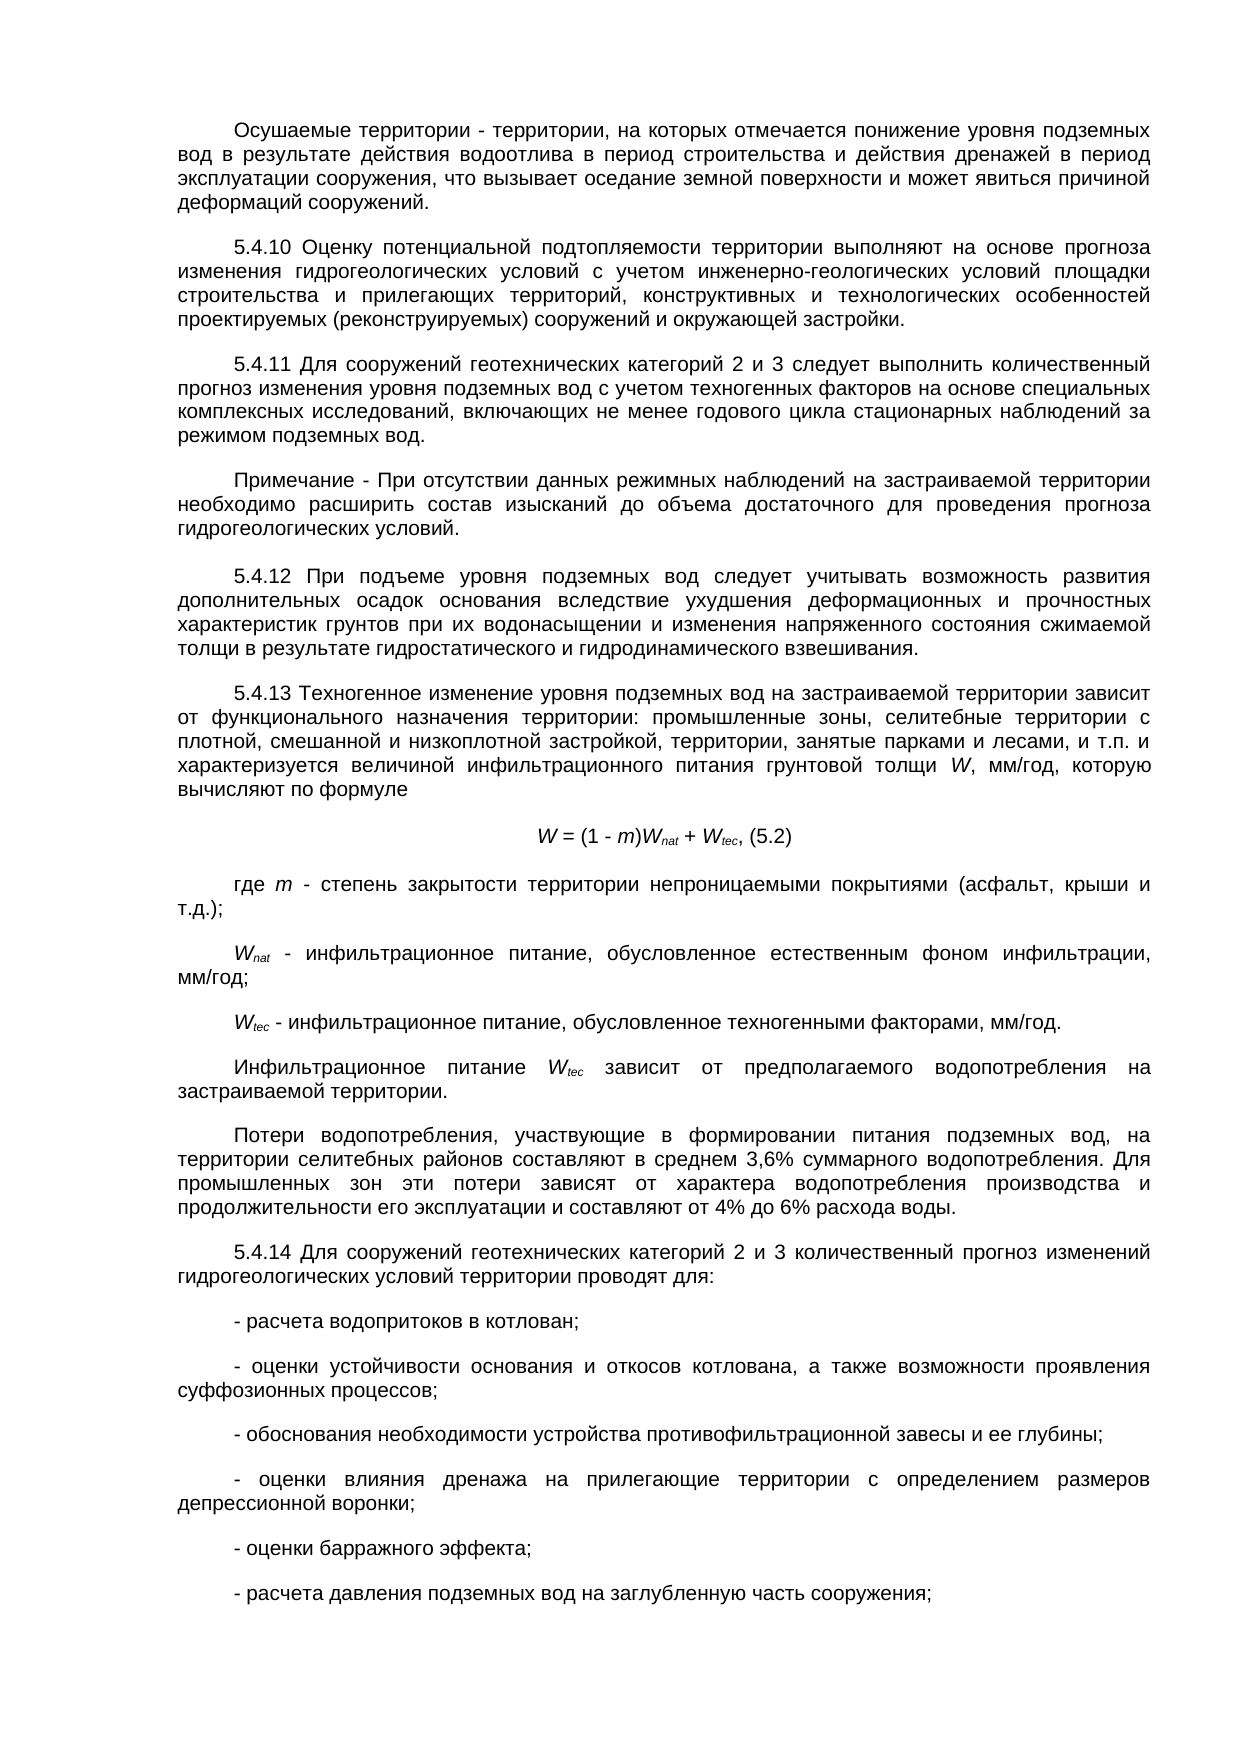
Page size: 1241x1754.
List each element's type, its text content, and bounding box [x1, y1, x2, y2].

text Потери водопотребления, участвующие в формировании питания подземных вод, на территории селитебных районов составляют в среднем 3,6% суммарного водопотребления. Для промышленных зон эти потери зависят от характера водопотребления производства и продолжительности его эксплуатации и составляют от 4% до 6% расхода воды. [177, 1123, 1152, 1219]
text - обоснования необходимости устройства противофильтрационной завесы и ее глубины; [177, 1422, 1152, 1446]
text - оценки барражного эффекта; [177, 1536, 1152, 1560]
text 5.4.11 Для сооружений геотехнических категорий 2 и 3 следует выполнить количественный прогноз изменения уровня подземных вод с учетом техногенных факторов на основе специальных комплексных исследований, включающих не менее годового цикла стационарных наблюдений за режимом подземных вод. [177, 351, 1152, 447]
text W = (1 - m)Wnat + Wtec, (5.2) [177, 824, 1152, 848]
text где m - степень закрытости территории непроницаемыми покрытиями (асфальт, крыши и т.д.); [177, 872, 1152, 920]
text - расчета давления подземных вод на заглубленную часть сооружения; [177, 1581, 1152, 1604]
text 5.4.13 Техногенное изменение уровня подземных вод на застраиваемой территории зависит от функционального назначения территории: промышленные зоны, селитебные территории с плотной, смешанной и низкоплотной застройкой, территории, занятые парками и лесами, и т.п. и характеризуется величиной инфильтрационного питания грунтовой толщи W, мм/год, которую вычисляют по формуле [177, 681, 1152, 800]
text Wtec - инфильтрационное питание, обусловленное техногенными факторами, мм/год. [177, 1010, 1152, 1034]
text 5.4.14 Для сооружений геотехнических категорий 2 и 3 количественный прогноз изменений гидрогеологических условий территории проводят для: [177, 1240, 1152, 1288]
text Инфильтрационное питание Wtec зависит от предполагаемого водопотребления на застраиваемой территории. [177, 1054, 1152, 1102]
text 5.4.10 Оценку потенциальной подтопляемости территории выполняют на основе прогноза изменения гидрогеологических условий с учетом инженерно-геологических условий площадки строительства и прилегающих территорий, конструктивных и технологических особенностей проектируемых (реконструируемых) сооружений и окружающей застройки. [177, 235, 1152, 331]
text Примечание - При отсутствии данных режимных наблюдений на застраиваемой территории необходимо расширить состав изысканий до объема достаточного для проведения прогноза гидрогеологических условий. [177, 468, 1152, 540]
text - расчета водопритоков в котлован; [177, 1309, 1152, 1333]
text - оценки влияния дренажа на прилегающие территории с определением размеров депрессионной воронки; [177, 1467, 1152, 1515]
text - оценки устойчивости основания и откосов котлована, а также возможности проявления суффозионных процессов; [177, 1353, 1152, 1401]
text Wnat - инфильтрационное питание, обусловленное естественным фоном инфильтрации, мм/год; [177, 941, 1152, 989]
text 5.4.12 При подъеме уровня подземных вод следует учитывать возможность развития дополнительных осадок основания вследствие ухудшения деформационных и прочностных характеристик грунтов при их водонасыщении и изменения напряженного состояния сжимаемой толщи в результате гидростатического и гидродинамического взвешивания. [177, 564, 1152, 660]
text Осушаемые территории - территории, на которых отмечается понижение уровня подземных вод в результате действия водоотлива в период строительства и действия дренажей в период эксплуатации сооружения, что вызывает оседание земной поверхности и может явиться причиной деформаций сооружений. [177, 118, 1152, 214]
